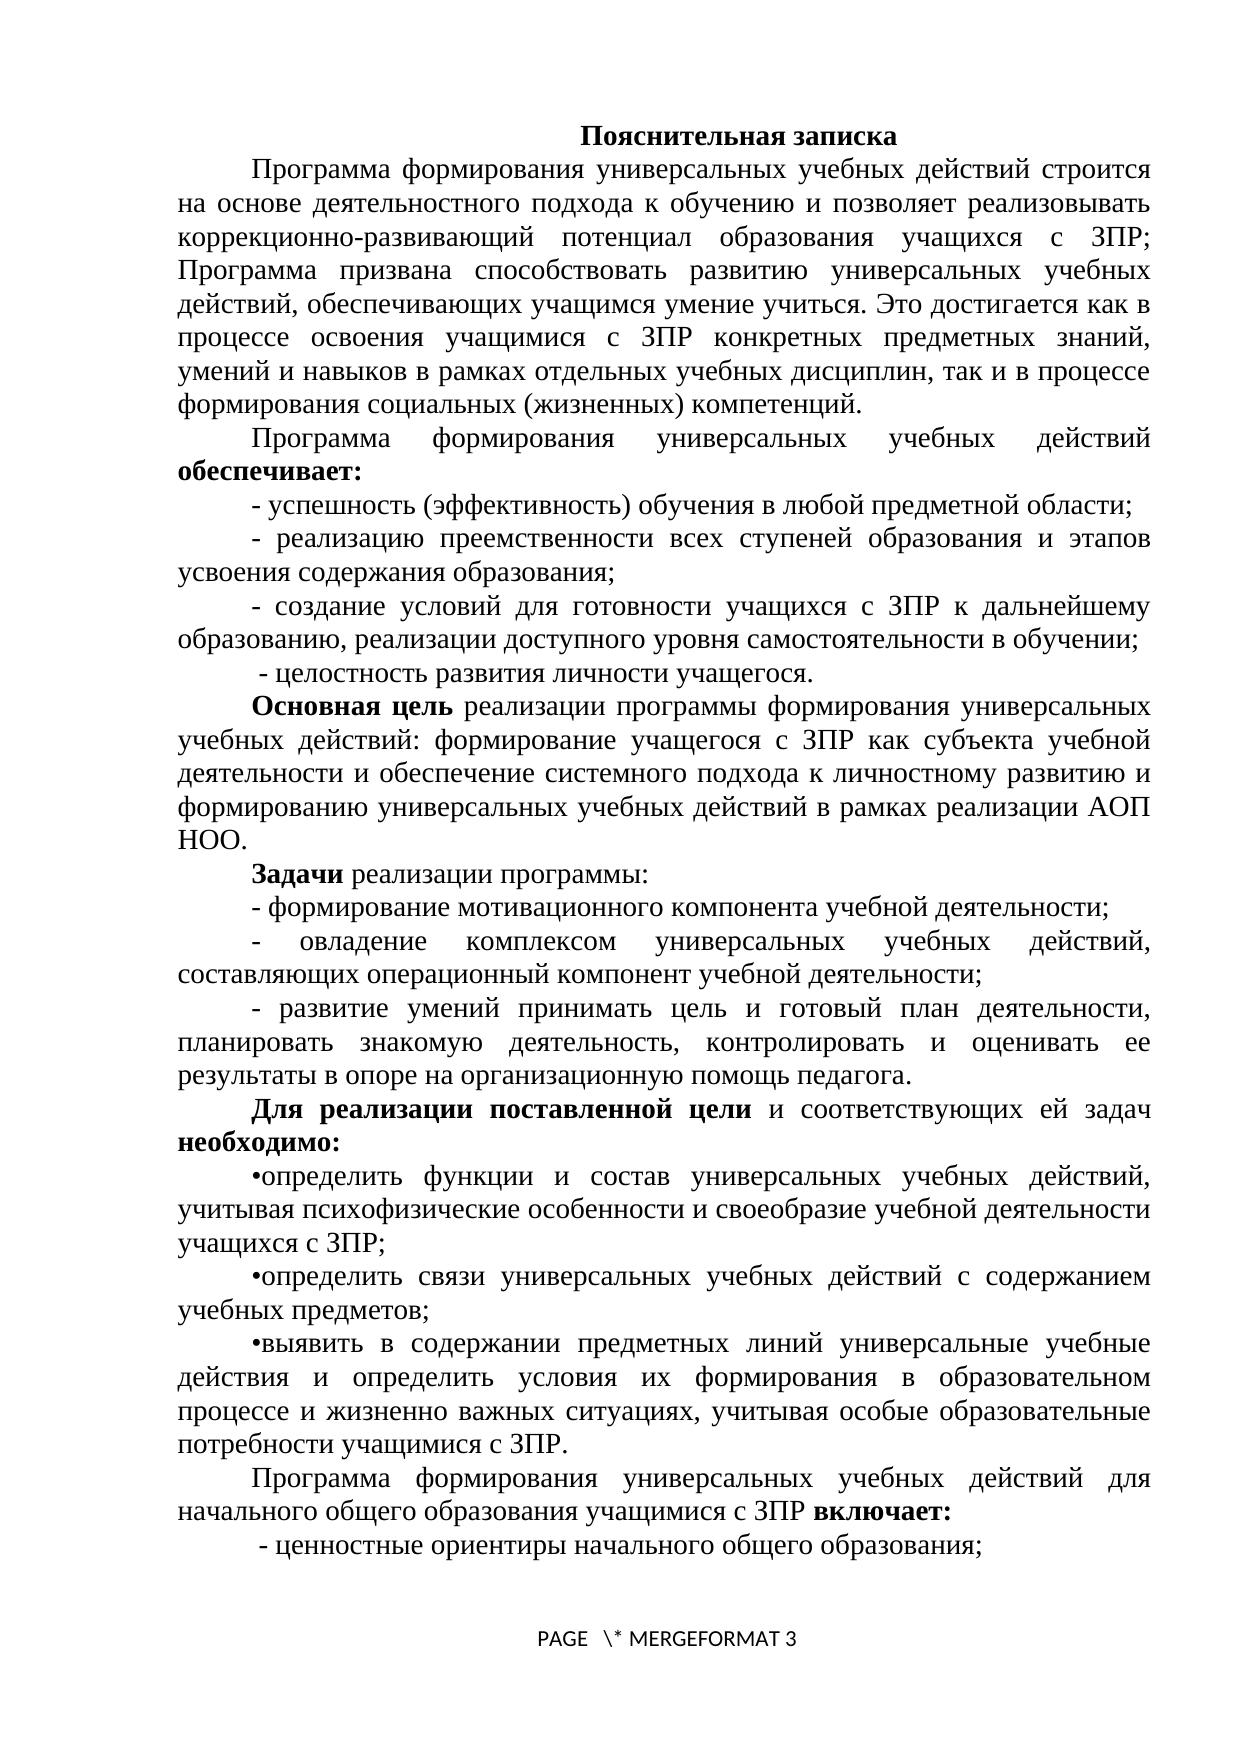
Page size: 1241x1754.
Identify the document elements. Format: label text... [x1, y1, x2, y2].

text Программа формирования универсальных учебных действий строится на основе деятельностного подхода к обучению и позволяет реализовывать коррекционно-развивающий потенциал образования учащихся с ЗПР; Программа призвана способствовать развитию универсальных учебных действий, обеспечивающих учащимся умение учиться. Это достигается как в процессе освоения учащимися с ЗПР конкретных предметных знаний, умений и навыков в рамках отдельных учебных дисциплин, так и в процессе формирования социальных (жизненных) компетенций. [177, 152, 1152, 420]
text - реализацию преемственности всех ступеней образования и этапов усвоения содержания образования; [177, 521, 1152, 588]
text - формирование мотивационного компонента учебной деятельности; [177, 889, 1152, 923]
text - развитие умений принимать цель и готовый план деятельности, планировать знакомую деятельность, контролировать и оценивать ее результаты в опоре на организационную помощь педагога. [177, 990, 1152, 1091]
text Программа формирования универсальных учебных действий обеспечивает: [177, 420, 1152, 487]
text Задачи реализации программы: [177, 856, 1152, 889]
text Программа формирования универсальных учебных действий для начального общего образования учащимися с ЗПР включает: [177, 1460, 1152, 1527]
text Основная цель реализации программы формирования универсальных учебных действий: формирование учащегося с ЗПР как субъекта учебной деятельности и обеспечение системного подхода к личностному развитию и формированию универсальных учебных действий в рамках реализации АОП НОО. [177, 688, 1152, 856]
text •выявить в содержании предметных линий универсальные учебные действия и определить условия их формирования в образовательном процессе и жизненно важных ситуациях, учитывая особые образовательные потребности учащимися с ЗПР. [177, 1326, 1152, 1460]
text •определить функции и состав универсальных учебных действий, учитывая психофизические особенности и своеобразие учебной деятельности учащихся с ЗПР; [177, 1158, 1152, 1258]
text - успешность (эффективность) обучения в любой предметной области; [177, 487, 1152, 521]
text - ценностные ориентиры начального общего образования; [177, 1527, 1152, 1560]
text •определить связи универсальных учебных действий с содержанием учебных предметов; [177, 1258, 1152, 1326]
text Для реализации поставленной цели и соответствующих ей задач необходимо: [177, 1091, 1152, 1158]
text - целостность развития личности учащегося. [177, 655, 1152, 688]
text - овладение комплексом универсальных учебных действий, составляющих операционный компонент учебной деятельности; [177, 923, 1152, 990]
text - создание условий для готовности учащихся с ЗПР к дальнейшему образованию, реализации доступного уровня самостоятельности в обучении; [177, 588, 1152, 655]
text Пояснительная записка [326, 118, 1152, 152]
